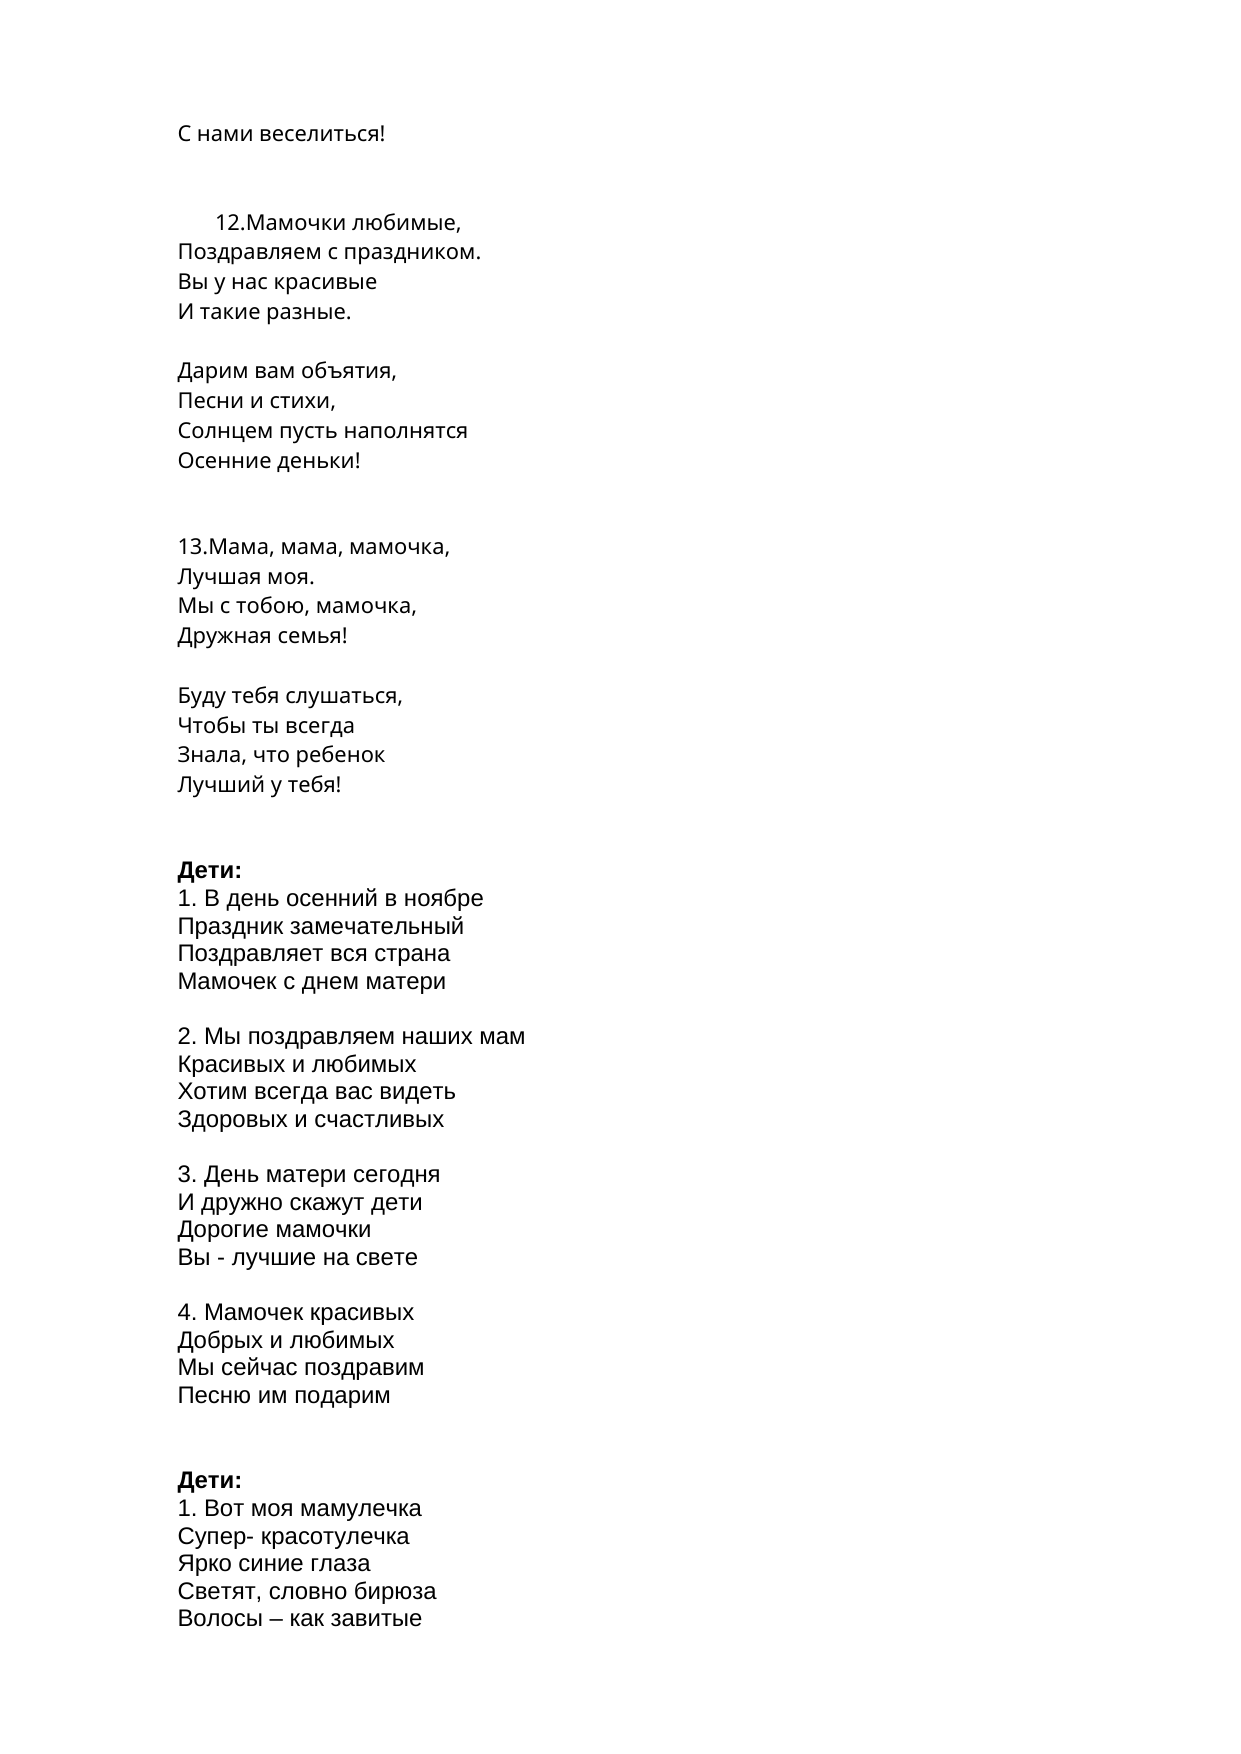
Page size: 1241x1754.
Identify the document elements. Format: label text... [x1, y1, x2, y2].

text 12.Мамочки любимые, Поздравляем с праздником. Вы у нас красивые И такие разные. Дарим вам объятия, Песни и стихи, Солнцем пусть наполнятся Осенние деньки! [177, 206, 1152, 503]
text 13.Мама, мама, мамочка, Лучшая моя. Мы с тобою, мамочка, Дружная семья! Буду тебя слушаться, Чтобы ты всегда Знала, что ребенок Лучший у тебя! [177, 531, 1152, 799]
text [177, 118, 1152, 177]
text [177, 1466, 1152, 1632]
text Дети: 1. В день осенний в ноябре Праздник замечательный Поздравляет вся страна Мамочек с днем матери 2. Мы поздравляем наших мам Красивых и любимых Хотим всегда вас видеть Здоровых и счастливых 3. День матери сегодня И дружно скажут дети Дорогие мамочки Вы - лучшие на свете 4. Мамочек красивых Добрых и любимых Мы сейчас поздравим Песню им подарим [177, 856, 1152, 1437]
